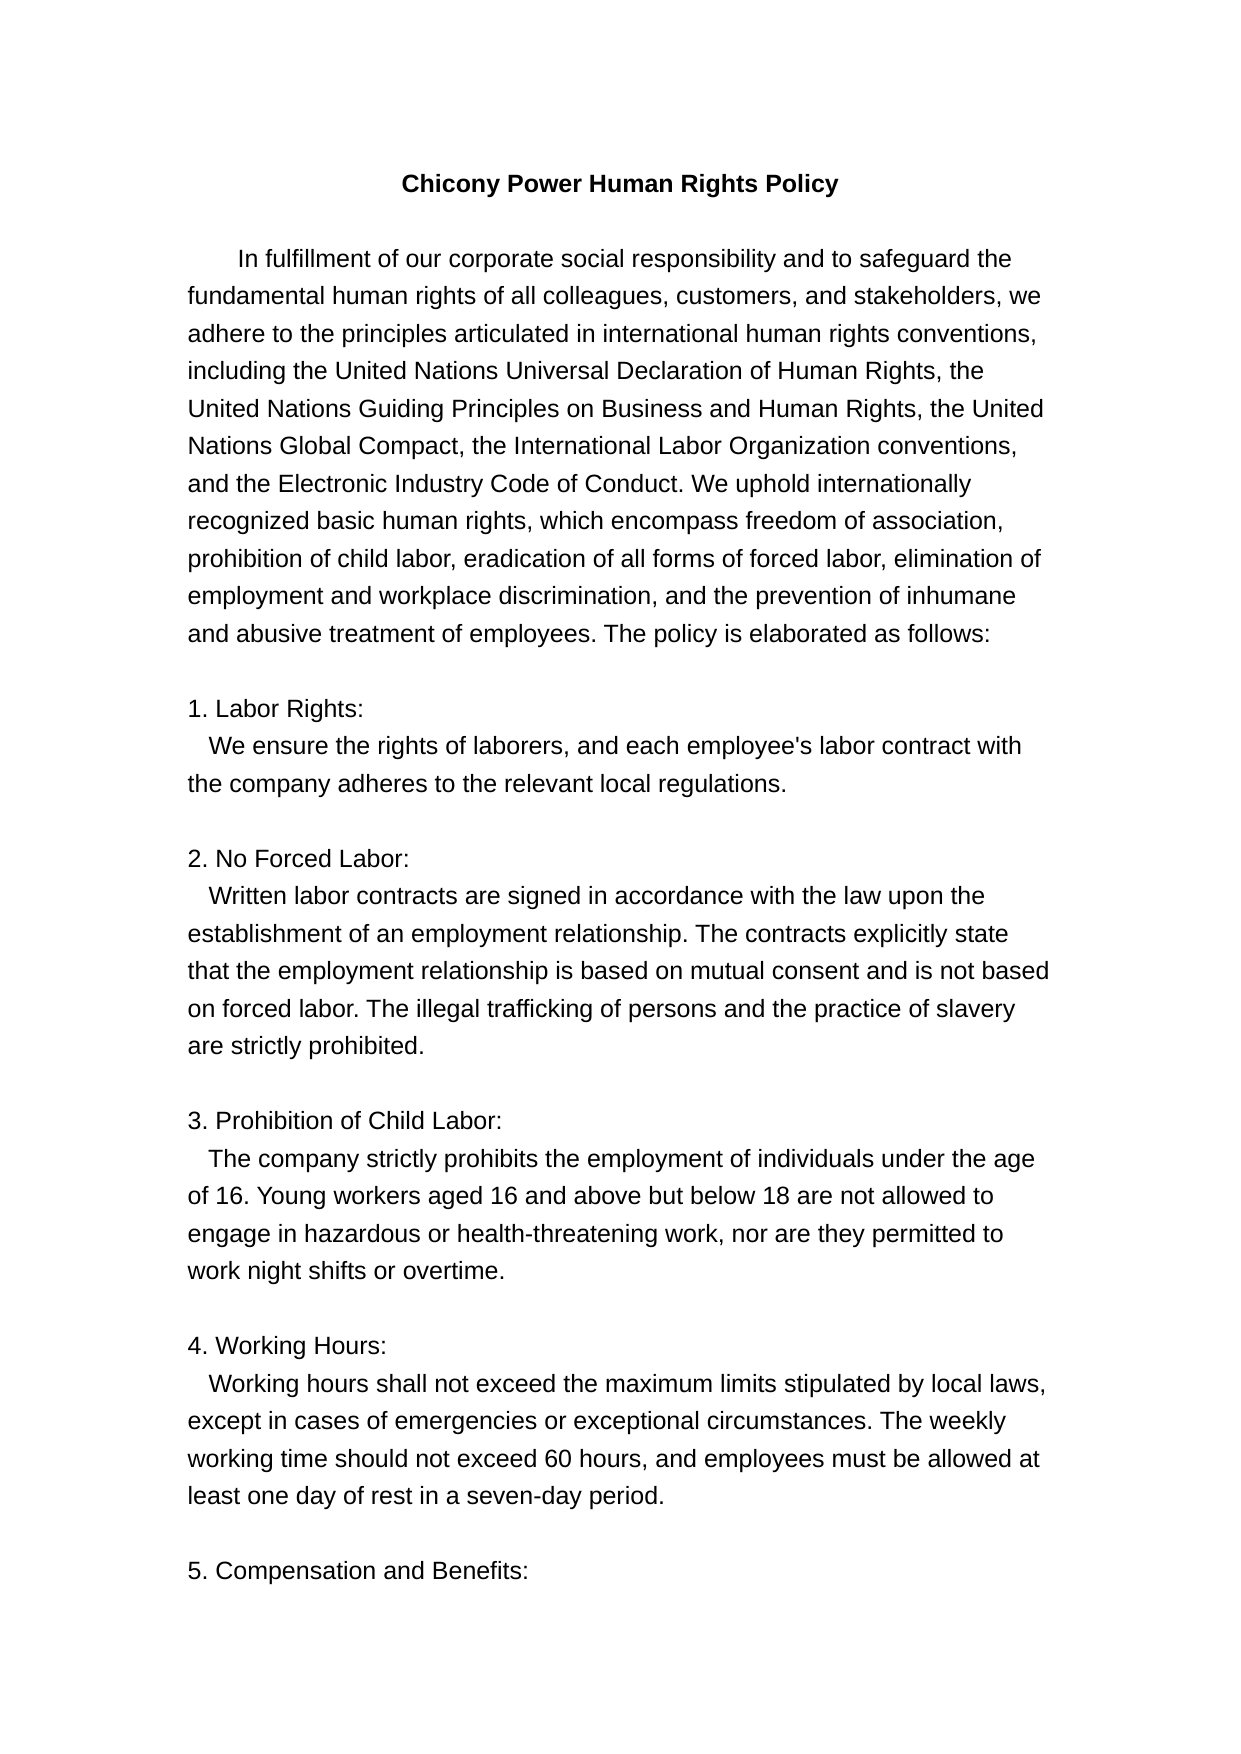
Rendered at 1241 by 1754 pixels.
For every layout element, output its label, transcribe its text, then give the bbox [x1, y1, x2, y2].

text Written labor contracts are signed in accordance with the law upon the establishment of an employment relationship. The contracts explicitly state that the employment relationship is based on mutual consent and is not based on forced labor. The illegal trafficking of persons and the practice of slavery are strictly prohibited. [187, 877, 1053, 1064]
text We ensure the rights of laborers, and each employee's labor contract with the company adheres to the relevant local regulations. [187, 727, 1053, 802]
text 2. No Forced Labor: [187, 839, 1053, 877]
text Working hours shall not exceed the maximum limits stipulated by local laws, except in cases of emergencies or exceptional circumstances. The weekly working time should not exceed 60 hours, and employees must be allowed at least one day of rest in a seven-day period. [187, 1364, 1053, 1514]
text 5. Compensation and Benefits: [187, 1552, 1053, 1589]
text Chicony Power Human Rights Policy [187, 164, 1053, 202]
text The company strictly prohibits the employment of individuals under the age of 16. Young workers aged 16 and above but below 18 are not allowed to engage in hazardous or health-threatening work, nor are they permitted to work night shifts or overtime. [187, 1139, 1053, 1289]
text In fulfillment of our corporate social responsibility and to safeguard the fundamental human rights of all colleagues, customers, and stakeholders, we adhere to the principles articulated in international human rights conventions, including the United Nations Universal Declaration of Human Rights, the United Nations Guiding Principles on Business and Human Rights, the United Nations Global Compact, the International Labor Organization conventions, and the Electronic Industry Code of Conduct. We uphold internationally recognized basic human rights, which encompass freedom of association, prohibition of child labor, eradication of all forms of forced labor, elimination of employment and workplace discrimination, and the prevention of inhumane and abusive treatment of employees. The policy is elaborated as follows: [187, 239, 1053, 652]
text 1. Labor Rights: [187, 689, 1053, 727]
text 4. Working Hours: [187, 1327, 1053, 1364]
text 3. Prohibition of Child Labor: [187, 1102, 1053, 1139]
